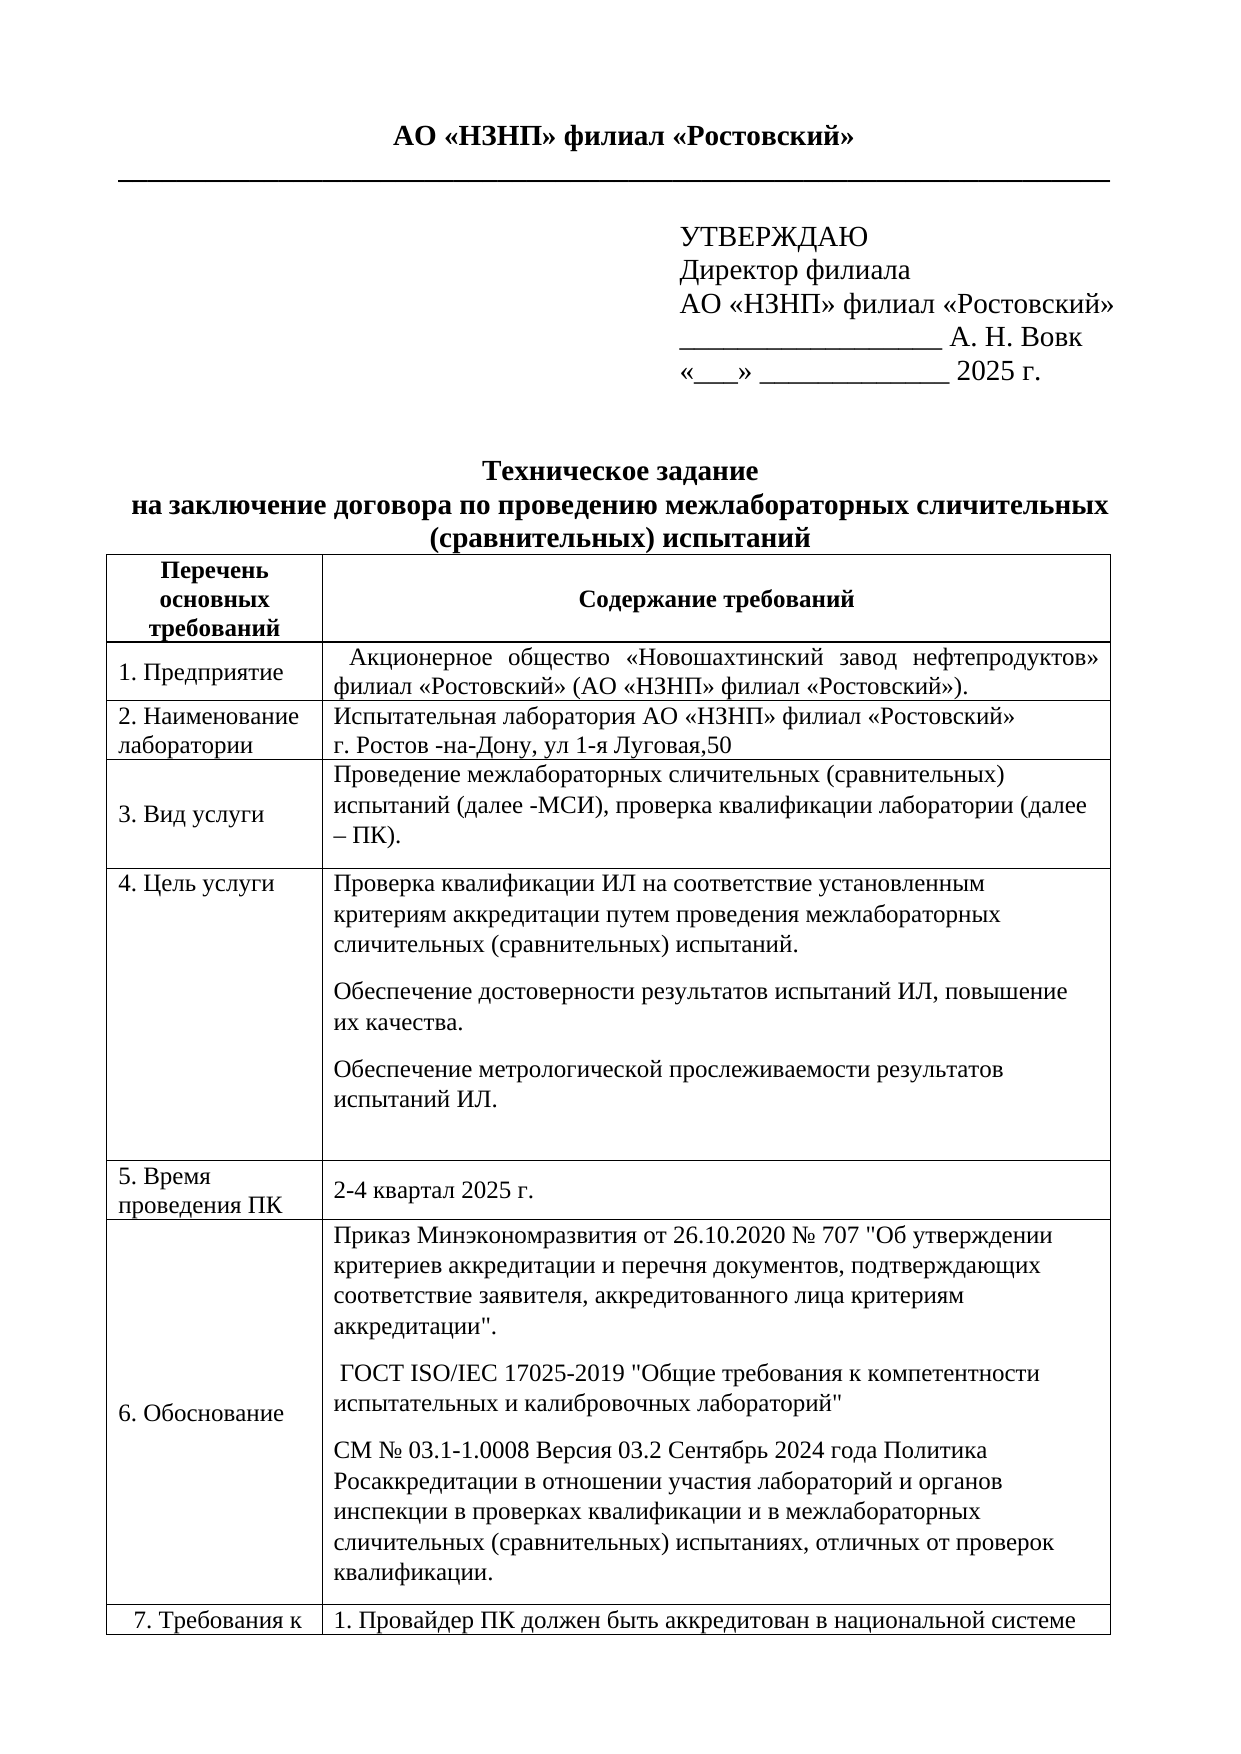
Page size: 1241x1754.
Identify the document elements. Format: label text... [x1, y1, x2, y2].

text Техническое задание [118, 453, 1122, 487]
table_header Перечень основных требований [107, 555, 322, 641]
table_cell Проверка квалификации ИЛ на соответствие установленным критериям аккредитации путем проведения межлабораторных сличительных (сравнительных) испытаний. Обеспечение достоверности результатов испытаний ИЛ, повышение их качества. Обеспечение метрологической прослеживаемости результатов испытаний ИЛ. [323, 869, 1110, 1160]
table_cell Акционерное общество «Новошахтинский завод нефтепродуктов» филиал «Ростовский» (АО «НЗНП» филиал «Ростовский»). [323, 643, 1110, 700]
text Директор филиала [679, 252, 1122, 286]
text ____________________________________________________________________ [118, 152, 1122, 185]
table_cell 2. Наименование лаборатории [107, 701, 322, 758]
text «___» _____________ 2025 г. [679, 353, 1122, 386]
table_cell 2-4 квартал 2025 г. [323, 1161, 1110, 1219]
table_cell 3. Вид услуги [107, 760, 322, 867]
table_header Содержание требований [323, 555, 1110, 641]
text АО «НЗНП» филиал «Ростовский» [679, 286, 1122, 319]
table_cell 4. Цель услуги [107, 869, 322, 1160]
text __________________ А. Н. Вовк [679, 319, 1122, 353]
table_cell Приказ Минэкономразвития от 26.10.2020 № 707 "Об утверждении критериев аккредитации и перечня документов, подтверждающих соответствие заявителя, аккредитованного лица критериям аккредитации". ГОСТ ISO/IEC 17025-2019 "Общие требования к компетентности испытательных и калибровочных лабораторий" СМ № 03.1-1.0008 Версия 03.2 Сентябрь 2024 года Политика Росаккредитации в отношении участия лабораторий и органов инспекции в проверках квалификации и в межлабораторных сличительных (сравнительных) испытаниях, отличных от проверок квалификации. [323, 1220, 1110, 1604]
table_cell Проведение межлабораторных сличительных (сравнительных) испытаний (далее -МСИ), проверка квалификации лаборатории (далее – ПК). [323, 760, 1110, 867]
table_cell 1. Предприятие [107, 643, 322, 700]
text АО «НЗНП» филиал «Ростовский» [118, 118, 1122, 152]
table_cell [323, 1605, 1110, 1634]
text УТВЕРЖДАЮ [679, 219, 1122, 252]
table_cell 6. Обоснование [107, 1220, 322, 1604]
table_cell Испытательная лаборатория АО «НЗНП» филиал «Ростовский» г. Ростов -на-Дону, ул 1-я Луговая,50 [323, 701, 1110, 758]
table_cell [107, 1605, 322, 1634]
text на заключение договора по проведению межлабораторных сличительных (сравнительных) испытаний [118, 487, 1122, 554]
table_cell 5. Время проведения ПК [107, 1161, 322, 1219]
